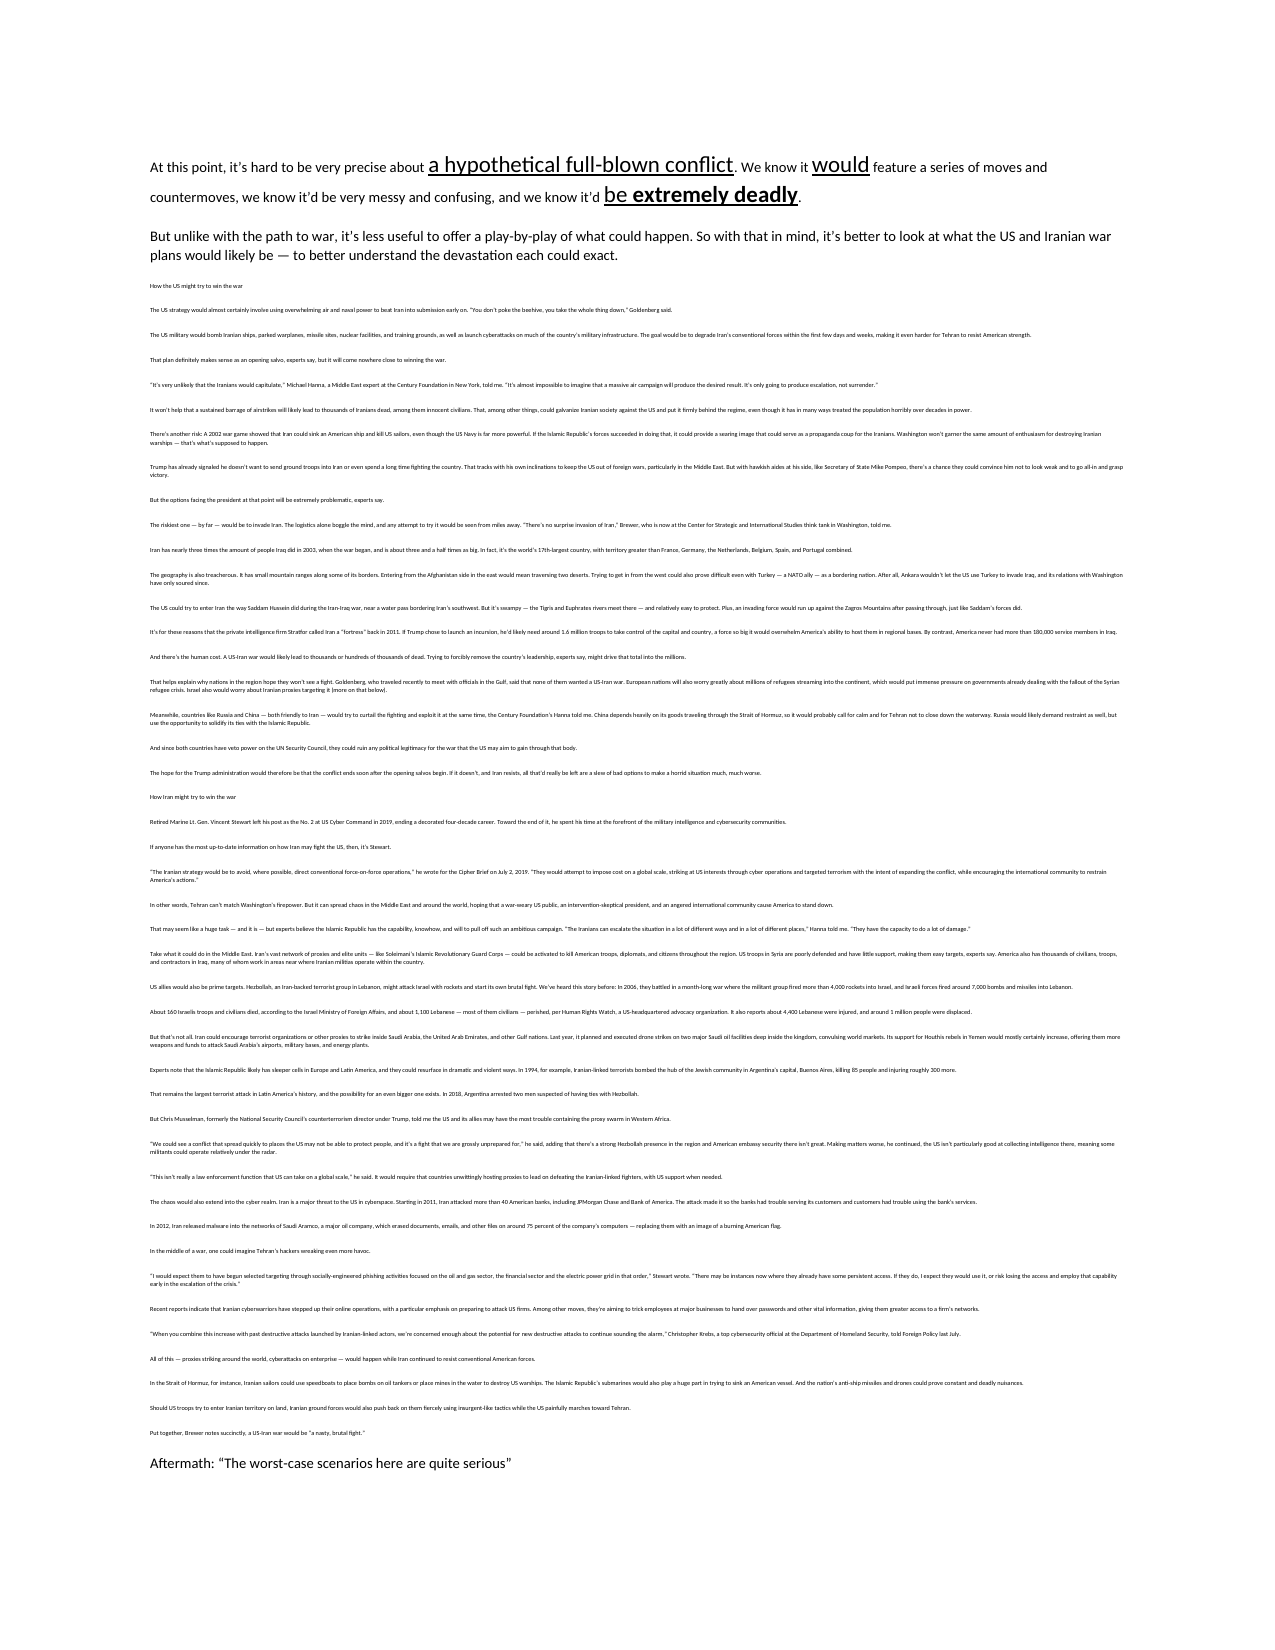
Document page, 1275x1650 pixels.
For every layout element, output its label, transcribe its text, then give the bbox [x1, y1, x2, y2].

text But unlike with the path to war, it’s less useful to offer a play-by-play of what could happen. So with that in mind, it’s better to look at what the US and Iranian war plans would likely be — to better understand the devastation each could exact. [150, 227, 1125, 264]
text Aftermath: “The worst-case scenarios here are quite serious” [150, 1454, 1125, 1472]
text At this point, it’s hard to be very precise about a hypothetical full-blown conflict. We know it would feature a series of moves and countermoves, we know it’d be very messy and confusing, and we know it’d be extremely deadly. [150, 150, 1125, 208]
